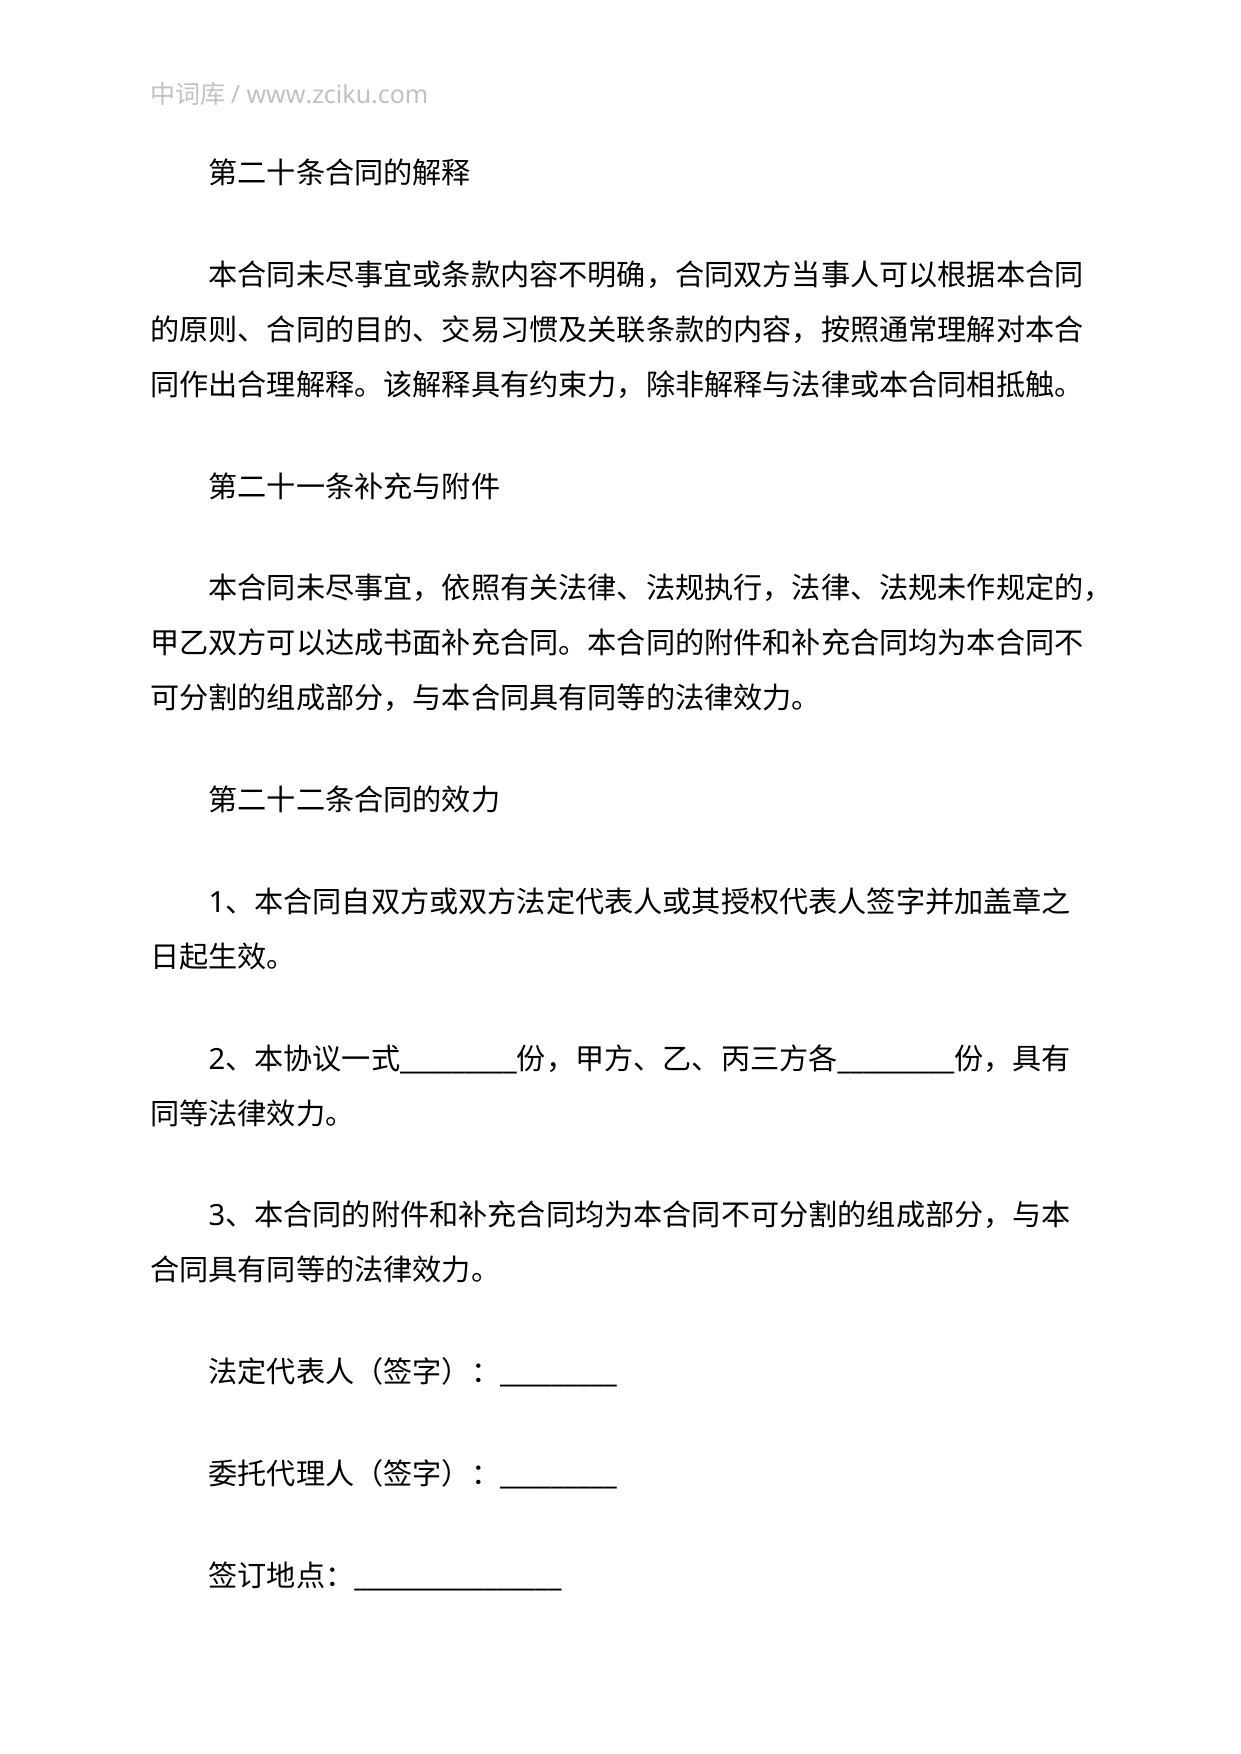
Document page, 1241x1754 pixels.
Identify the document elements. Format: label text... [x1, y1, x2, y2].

text 本合同未尽事宜，依照有关法律、法规执行，法律、法规未作规定的，甲乙双方可以达成书面补充合同。本合同的附件和补充合同均为本合同不可分割的组成部分，与本合同具有同等的法律效力。 [150, 565, 1090, 717]
text 1、本合同自双方或双方法定代表人或其授权代表人签字并加盖章之日起生效。 [150, 878, 1090, 976]
text 2、本协议一式_________份，甲方、乙、丙三方各_________份，具有同等法律效力。 [150, 1035, 1090, 1132]
text 第二十条合同的解释 [150, 150, 1090, 192]
text 第二十一条补充与附件 [150, 463, 1090, 506]
text 签订地点：________________ [150, 1553, 1090, 1595]
text 本合同未尽事宜或条款内容不明确，合同双方当事人可以根据本合同的原则、合同的目的、交易习惯及关联条款的内容，按照通常理解对本合同作出合理解释。该解释具有约束力，除非解释与法律或本合同相抵触。 [150, 252, 1090, 404]
text 委托代理人（签字）：_________ [150, 1451, 1090, 1493]
text 第二十二条合同的效力 [150, 777, 1090, 819]
text 法定代表人（签字）：_________ [150, 1349, 1090, 1391]
text 3、本合同的附件和补充合同均为本合同不可分割的组成部分，与本合同具有同等的法律效力。 [150, 1192, 1090, 1289]
